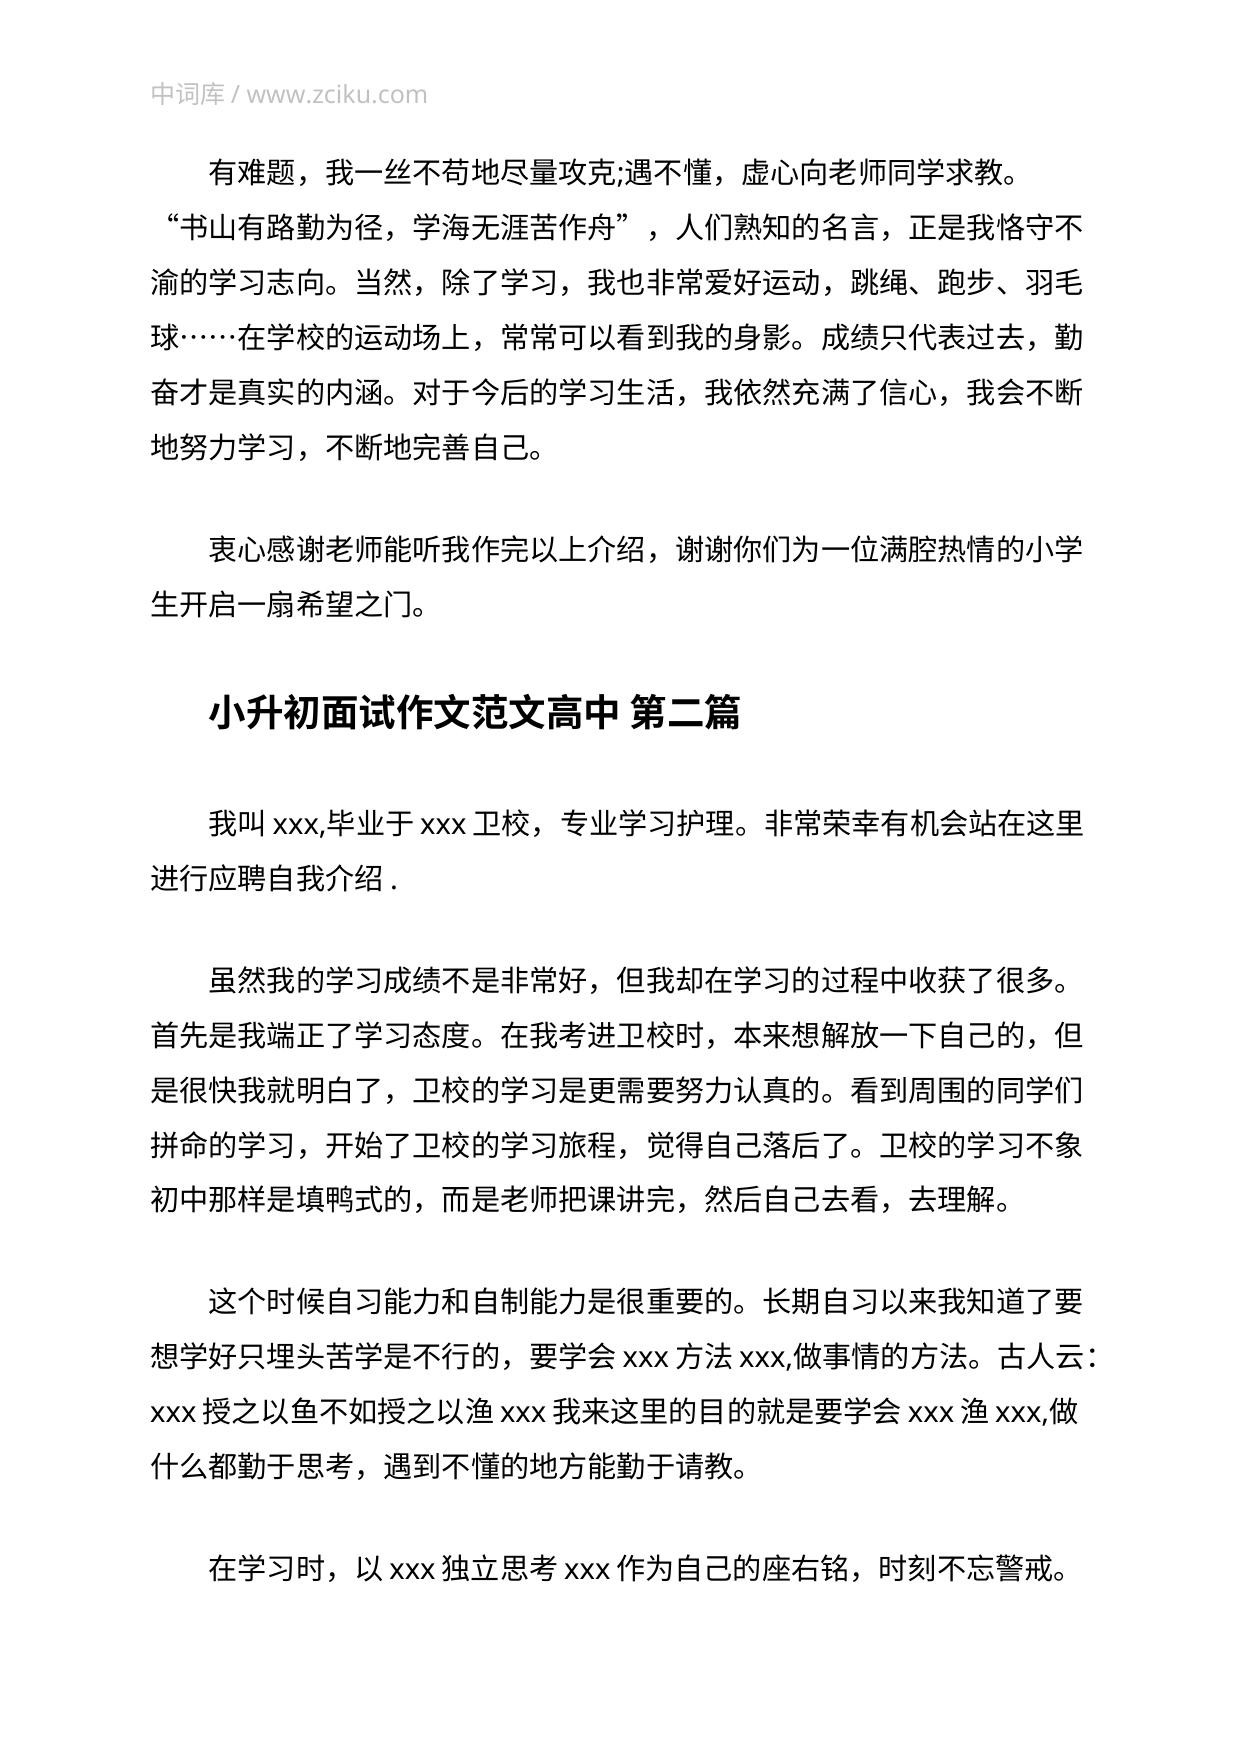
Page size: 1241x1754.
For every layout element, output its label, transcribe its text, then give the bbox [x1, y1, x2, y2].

text 虽然我的学习成绩不是非常好，但我却在学习的过程中收获了很多。首先是我端正了学习态度。在我考进卫校时，本来想解放一下自己的，但是很快我就明白了，卫校的学习是更需要努力认真的。看到周围的同学们拼命的学习，开始了卫校的学习旅程，觉得自己落后了。卫校的学习不象初中那样是填鸭式的，而是老师把课讲完，然后自己去看，去理解。 [150, 957, 1090, 1219]
text 小升初面试作文范文高中 第二篇 [150, 683, 1090, 737]
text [150, 1545, 1090, 1588]
text 有难题，我一丝不苟地尽量攻克;遇不懂，虚心向老师同学求教。“书山有路勤为径，学海无涯苦作舟”，人们熟知的名言，正是我恪守不渝的学习志向。当然，除了学习，我也非常爱好运动，跳绳、跑步、羽毛球……在学校的运动场上，常常可以看到我的身影。成绩只代表过去，勤奋才是真实的内涵。对于今后的学习生活，我依然充满了信心，我会不断地努力学习，不断地完善自己。 [150, 150, 1090, 467]
text 衷心感谢老师能听我作完以上介绍，谢谢你们为一位满腔热情的小学生开启一扇希望之门。 [150, 526, 1090, 623]
text 这个时候自习能力和自制能力是很重要的。长期自习以来我知道了要想学好只埋头苦学是不行的，要学会xxx方法xxx,做事情的方法。古人云：xxx授之以鱼不如授之以渔xxx我来这里的目的就是要学会xxx渔xxx,做什么都勤于思考，遇到不懂的地方能勤于请教。 [150, 1279, 1090, 1486]
text 我叫xxx,毕业于xxx卫校，专业学习护理。非常荣幸有机会站在这里进行应聘自我介绍 . [150, 800, 1090, 898]
